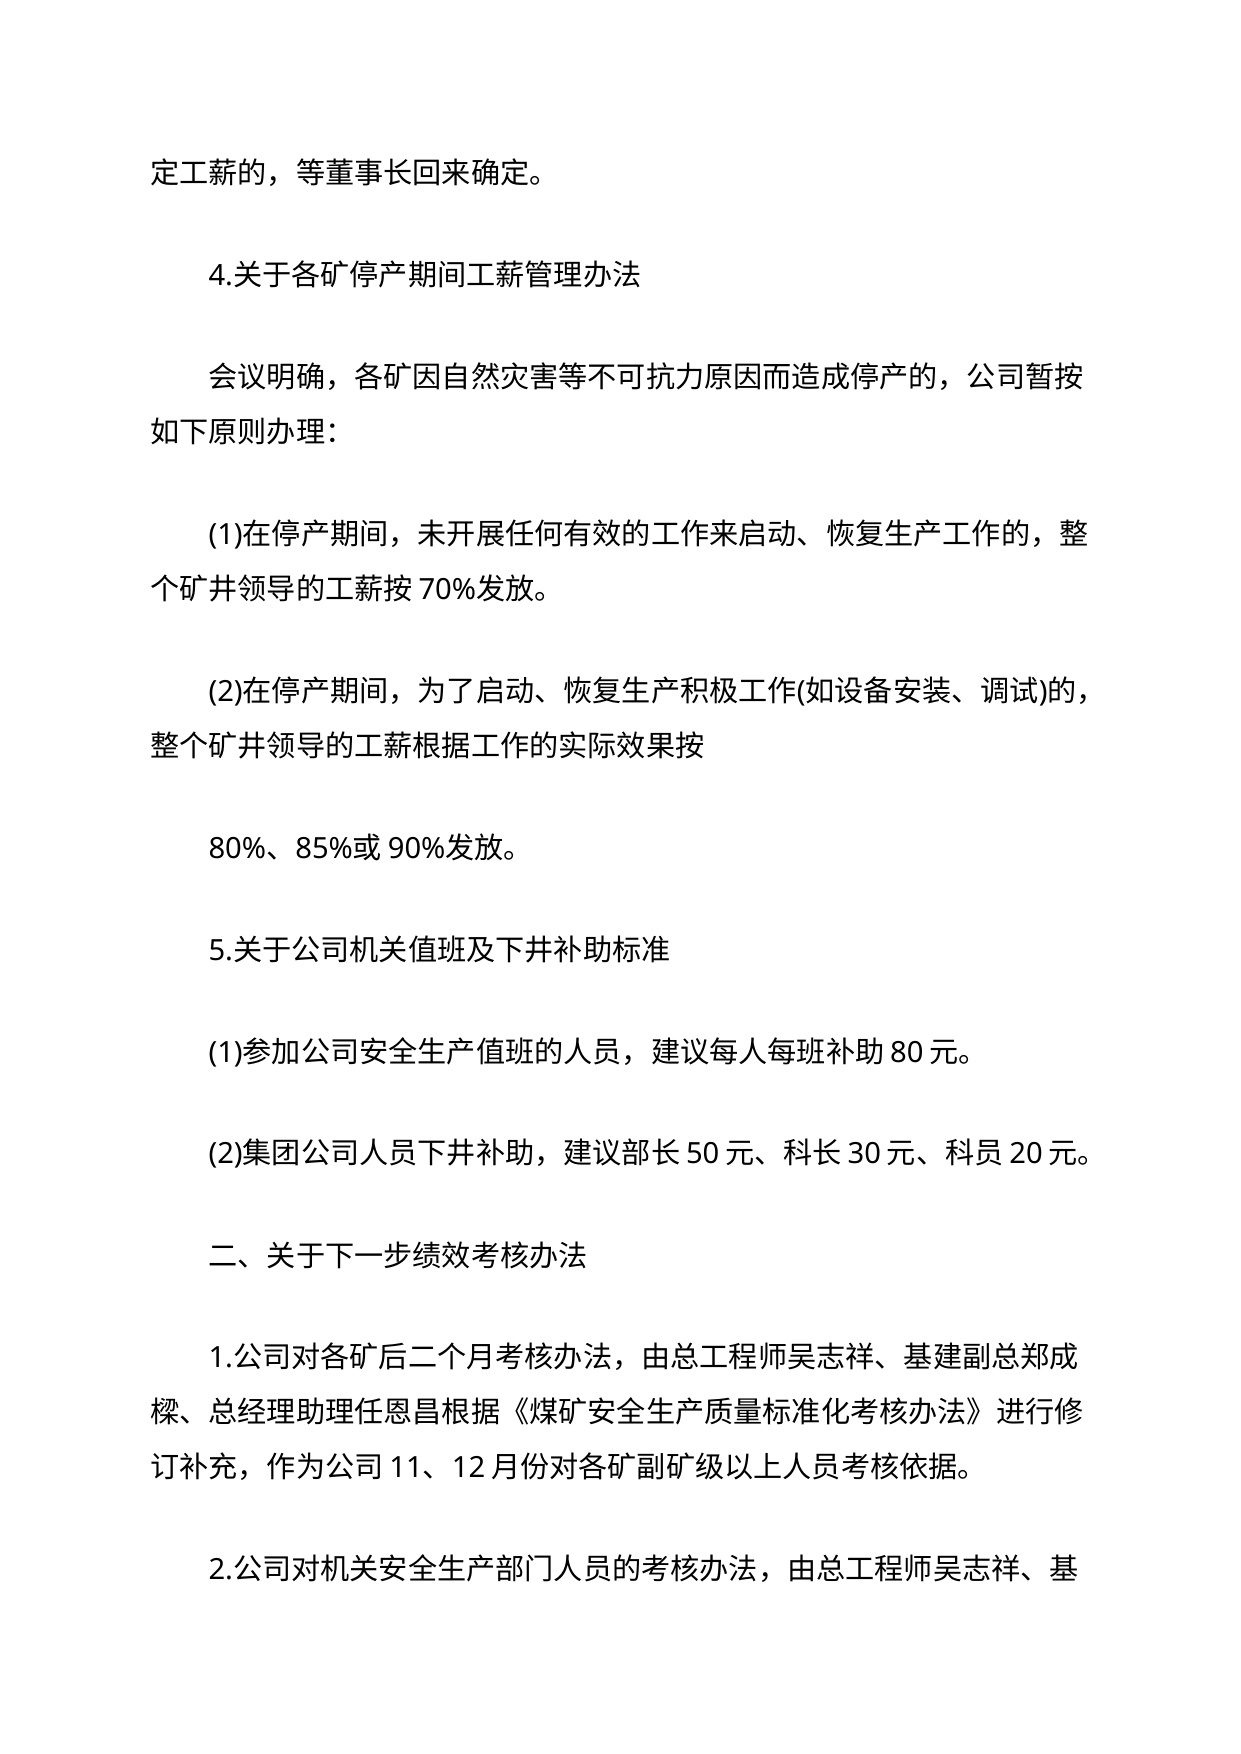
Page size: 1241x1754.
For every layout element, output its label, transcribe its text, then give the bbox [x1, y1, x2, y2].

text 二、关于下一步绩效考核办法 [150, 1232, 1090, 1274]
text 5.关于公司机关值班及下井补助标准 [150, 926, 1090, 968]
text (1)在停产期间，未开展任何有效的工作来启动、恢复生产工作的，整个矿井领导的工薪按70%发放。 [150, 510, 1090, 608]
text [150, 150, 1090, 192]
text (2)集团公司人员下井补助，建议部长50元、科长30元、科员20元。 [150, 1130, 1090, 1172]
text 1.公司对各矿后二个月考核办法，由总工程师吴志祥、基建副总郑成樑、总经理助理任恩昌根据《煤矿安全生产质量标准化考核办法》进行修订补充，作为公司11、12月份对各矿副矿级以上人员考核依据。 [150, 1334, 1090, 1486]
text 会议明确，各矿因自然灾害等不可抗力原因而造成停产的，公司暂按如下原则办理： [150, 354, 1090, 451]
text (1)参加公司安全生产值班的人员，建议每人每班补助80元。 [150, 1028, 1090, 1071]
text (2)在停产期间，为了启动、恢复生产积极工作(如设备安装、调试)的，整个矿井领导的工薪根据工作的实际效果按 [150, 667, 1090, 765]
text 4.关于各矿停产期间工薪管理办法 [150, 252, 1090, 294]
text 80%、85%或90%发放。 [150, 824, 1090, 867]
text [150, 1546, 1090, 1588]
